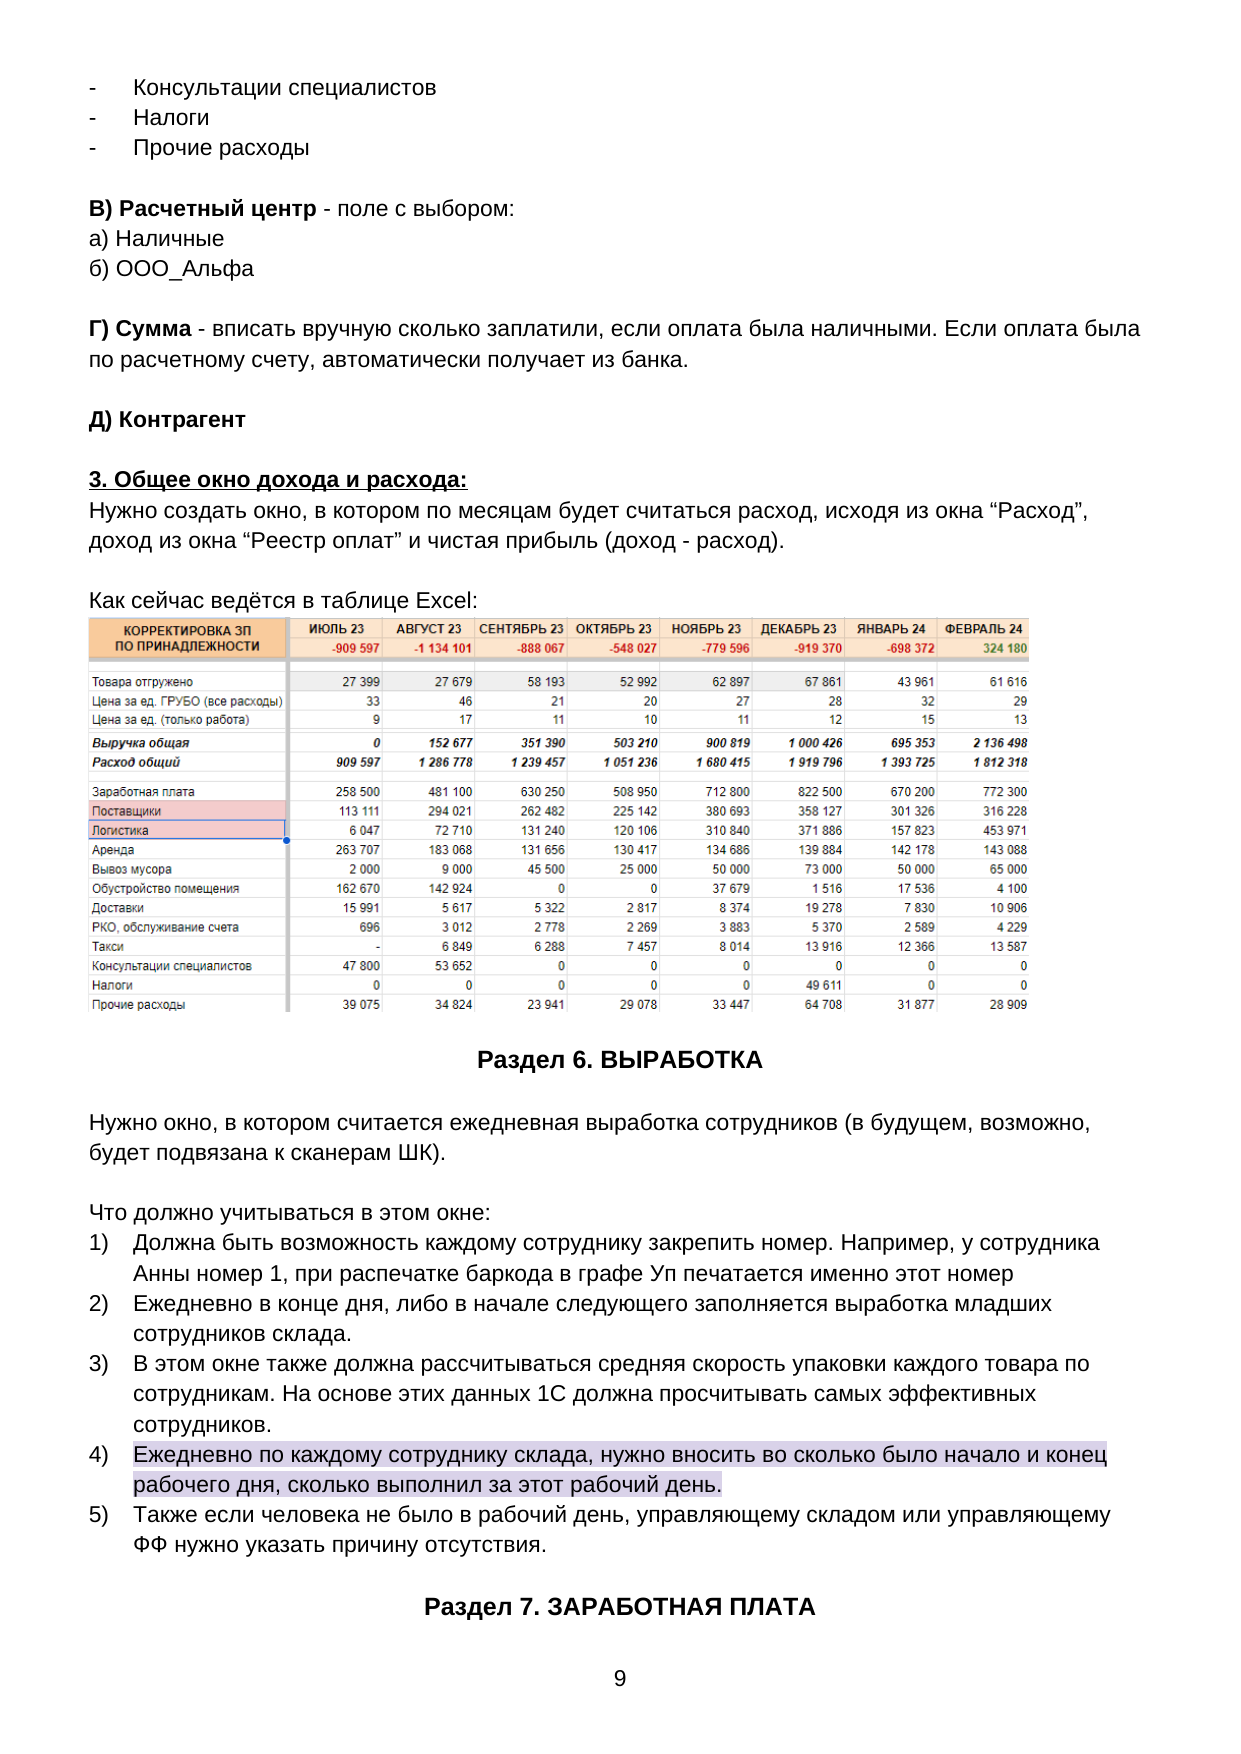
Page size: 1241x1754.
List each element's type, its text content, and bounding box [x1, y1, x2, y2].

list Налоги [88, 104, 1152, 130]
text Нужно создать окно, в котором по месяцам будет считаться расход, исходя из окна “Расход”, доход из окна “Реестр оплат” и чистая прибыль (доход - расход). [88, 497, 1152, 553]
list Ежедневно в конце дня, либо в начале следующего заполняется выработка младших сотрудников склада. [88, 1290, 1152, 1346]
list В этом окне также должна рассчитываться средняя скорость упаковки каждого товара по сотрудникам. На основе этих данных 1С должна просчитывать самых эффективных сотрудников. [88, 1350, 1152, 1437]
text Раздел 6. ВЫРАБОТКА [88, 1045, 1152, 1074]
text Раздел 7. ЗАРАБОТНАЯ ПЛАТА [88, 1592, 1152, 1621]
list Консультации специалистов [88, 74, 1152, 100]
text В) Расчетный центр - поле с выбором: [88, 194, 1152, 221]
list Должна быть возможность каждому сотруднику закрепить номер. Например, у сотрудника Анны номер 1, при распечатке баркода в графе Уп печатается именно этот номер [88, 1229, 1152, 1286]
list Прочие расходы [88, 134, 1152, 161]
text 3. Общее окно дохода и расхода: [88, 466, 1152, 493]
list Также если человека не было в рабочий день, управляющему складом или управляющему ФФ нужно указать причину отсутствия. [88, 1501, 1152, 1558]
text Д) Контрагент [88, 406, 1152, 432]
text Что должно учитываться в этом окне: [88, 1199, 1152, 1226]
picture [88, 617, 1029, 1012]
text б) ООО_Альфа [88, 255, 1152, 281]
text а) Наличные [88, 225, 1152, 251]
list Ежедневно по каждому сотруднику склада, нужно вносить во сколько было начало и конец рабочего дня, сколько выполнил за этот рабочий день. [88, 1441, 1152, 1497]
text Нужно окно, в котором считается ежедневная выработка сотрудников (в будущем, возможно, будет подвязана к сканерам ШК). [88, 1108, 1152, 1165]
text Г) Сумма - вписать вручную сколько заплатили, если оплата была наличными. Если оплата была по расчетному счету, автоматически получает из банка. [88, 315, 1152, 372]
text Как сейчас ведётся в таблице Excel: [88, 587, 1152, 614]
